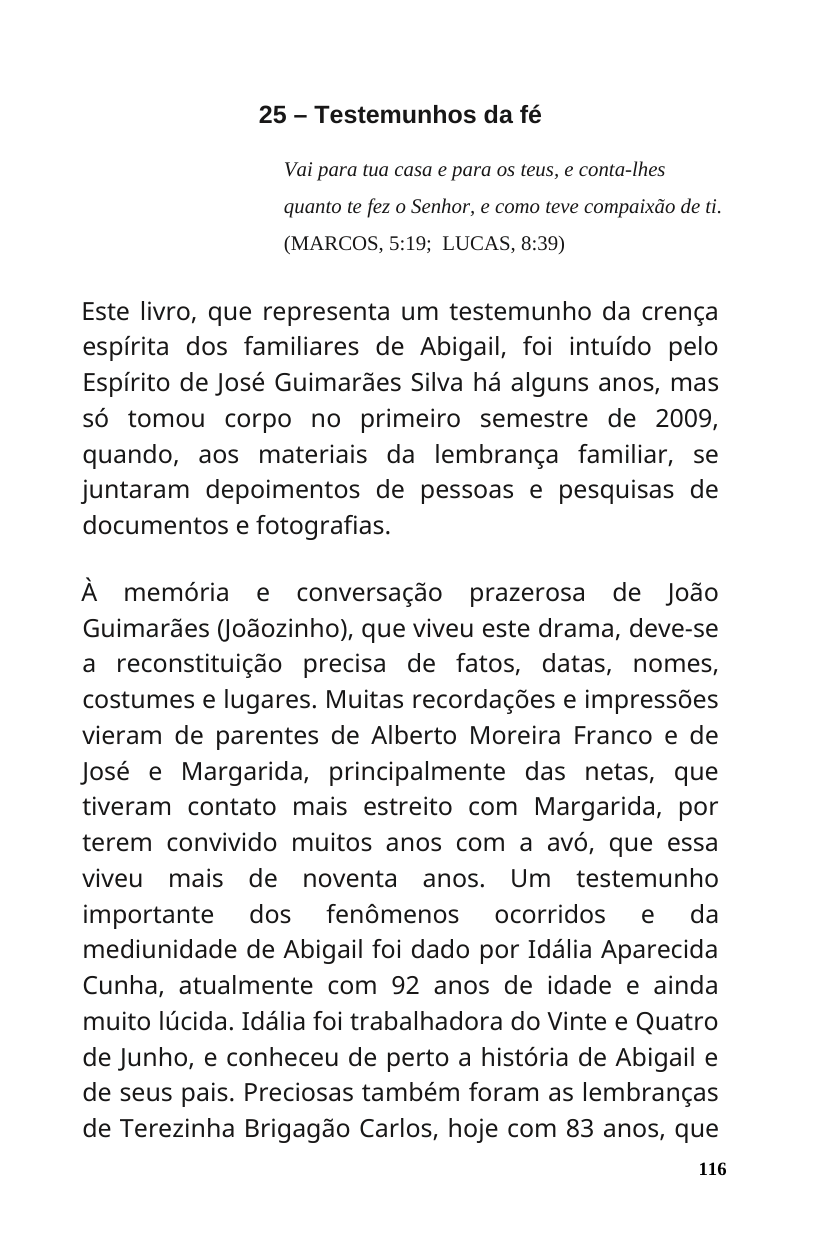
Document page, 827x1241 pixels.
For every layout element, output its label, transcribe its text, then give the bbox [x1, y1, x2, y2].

text Este livro, que representa um testemunho da crença espírita dos familiares de Abigail, foi intuído pelo Espírito de José Guimarães Silva há alguns anos, mas só tomou corpo no primeiro semestre de 2009, quando, aos materiais da lembrança familiar, se juntaram depoimentos de pessoas e pesquisas de documentos e fotografias. [81, 293, 720, 542]
text Vai para tua casa e para os teus, e conta-lhes quanto te fez o Senhor, e como teve compaixão de ti. (MARCOS, 5:19; LUCAS, 8:39) [284, 157, 726, 255]
subtitle 25 – Testemunhos da fé [100, 100, 701, 129]
